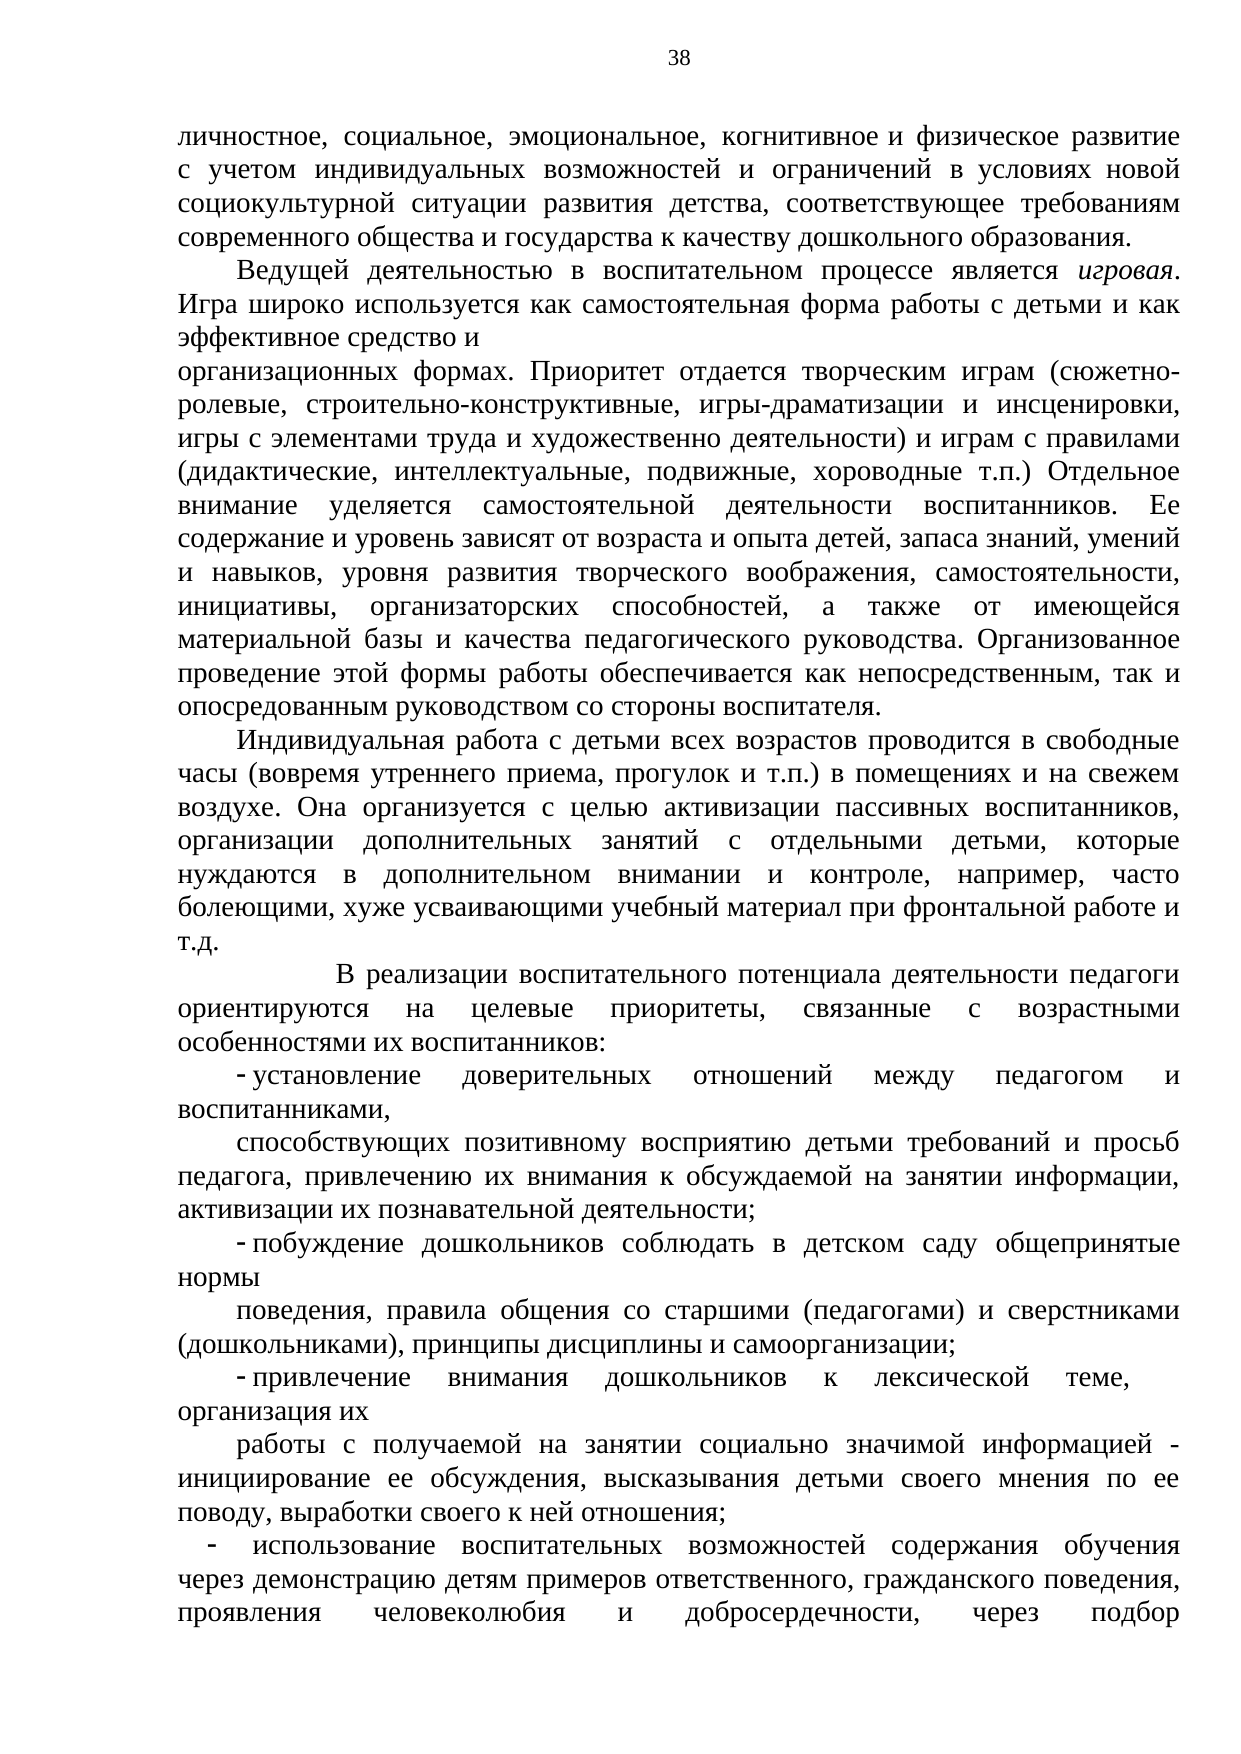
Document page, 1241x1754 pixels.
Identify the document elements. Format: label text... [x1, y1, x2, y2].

text работы с получаемой на занятии социально значимой информацией - инициирование ее обсуждения, высказывания детьми своего мнения по ее поводу, выработки своего к ней отношения; [177, 1427, 1181, 1527]
text Индивидуальная работа с детьми всех возрастов проводится в свободные часы (вовремя утреннего приема, прогулок и т.п.) в помещениях и на свежем воздухе. Она организуется с целью активизации пассивных воспитанников, организации дополнительных занятий с отдельными детьми, которые нуждаются в дополнительном внимании и контроле, например, часто болеющими, хуже усваивающими учебный материал при фронтальной работе и т.д. [177, 722, 1181, 957]
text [177, 118, 1181, 252]
text поведения, правила общения со старшими (педагогами) и сверстниками (дошкольниками), принципы дисциплины и самоорганизации; [177, 1292, 1181, 1359]
text Ведущей деятельностью в воспитательном процессе является игровая. Игра широко используется как самостоятельная форма работы с детьми и как эффективное средство и метод развития, воспитания и обучения в других организационных формах. Приоритет отдается творческим играм (сюжетно- ролевые, строительно-конструктивные, игры-драматизации и инсценировки, игры с элементами труда и художественно деятельности) и играм с правилами (дидактические, интеллектуальные, подвижные, хороводные т.п.) Отдельное внимание уделяется самостоятельной деятельности воспитанников. Ее содержание и уровень зависят от возраста и опыта детей, запаса знаний, умений и навыков, уровня развития творческого воображения, самостоятельности, инициативы, организаторских способностей, а также от имеющейся материальной базы и качества педагогического руководства. Организованное проведение этой формы работы обеспечивается как непосредственным, так и опосредованным руководством со стороны воспитателя. [177, 252, 1181, 722]
list привлечение внимания дошкольников к лексической теме, организация их [177, 1359, 1131, 1427]
list установление доверительных отношений между педагогом и воспитанниками, [177, 1057, 1181, 1124]
list побуждение дошкольников соблюдать в детском саду общепринятые нормы [177, 1225, 1181, 1292]
text способствующих позитивному восприятию детьми требований и просьб педагога, привлечению их внимания к обсуждаемой на занятии информации, активизации их познавательной деятельности; [177, 1124, 1181, 1225]
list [177, 1527, 1181, 1628]
text В реализации воспитательного потенциала деятельности педагоги ориентируются на целевые приоритеты, связанные с возрастными особенностями их воспитанников: [177, 957, 1181, 1057]
